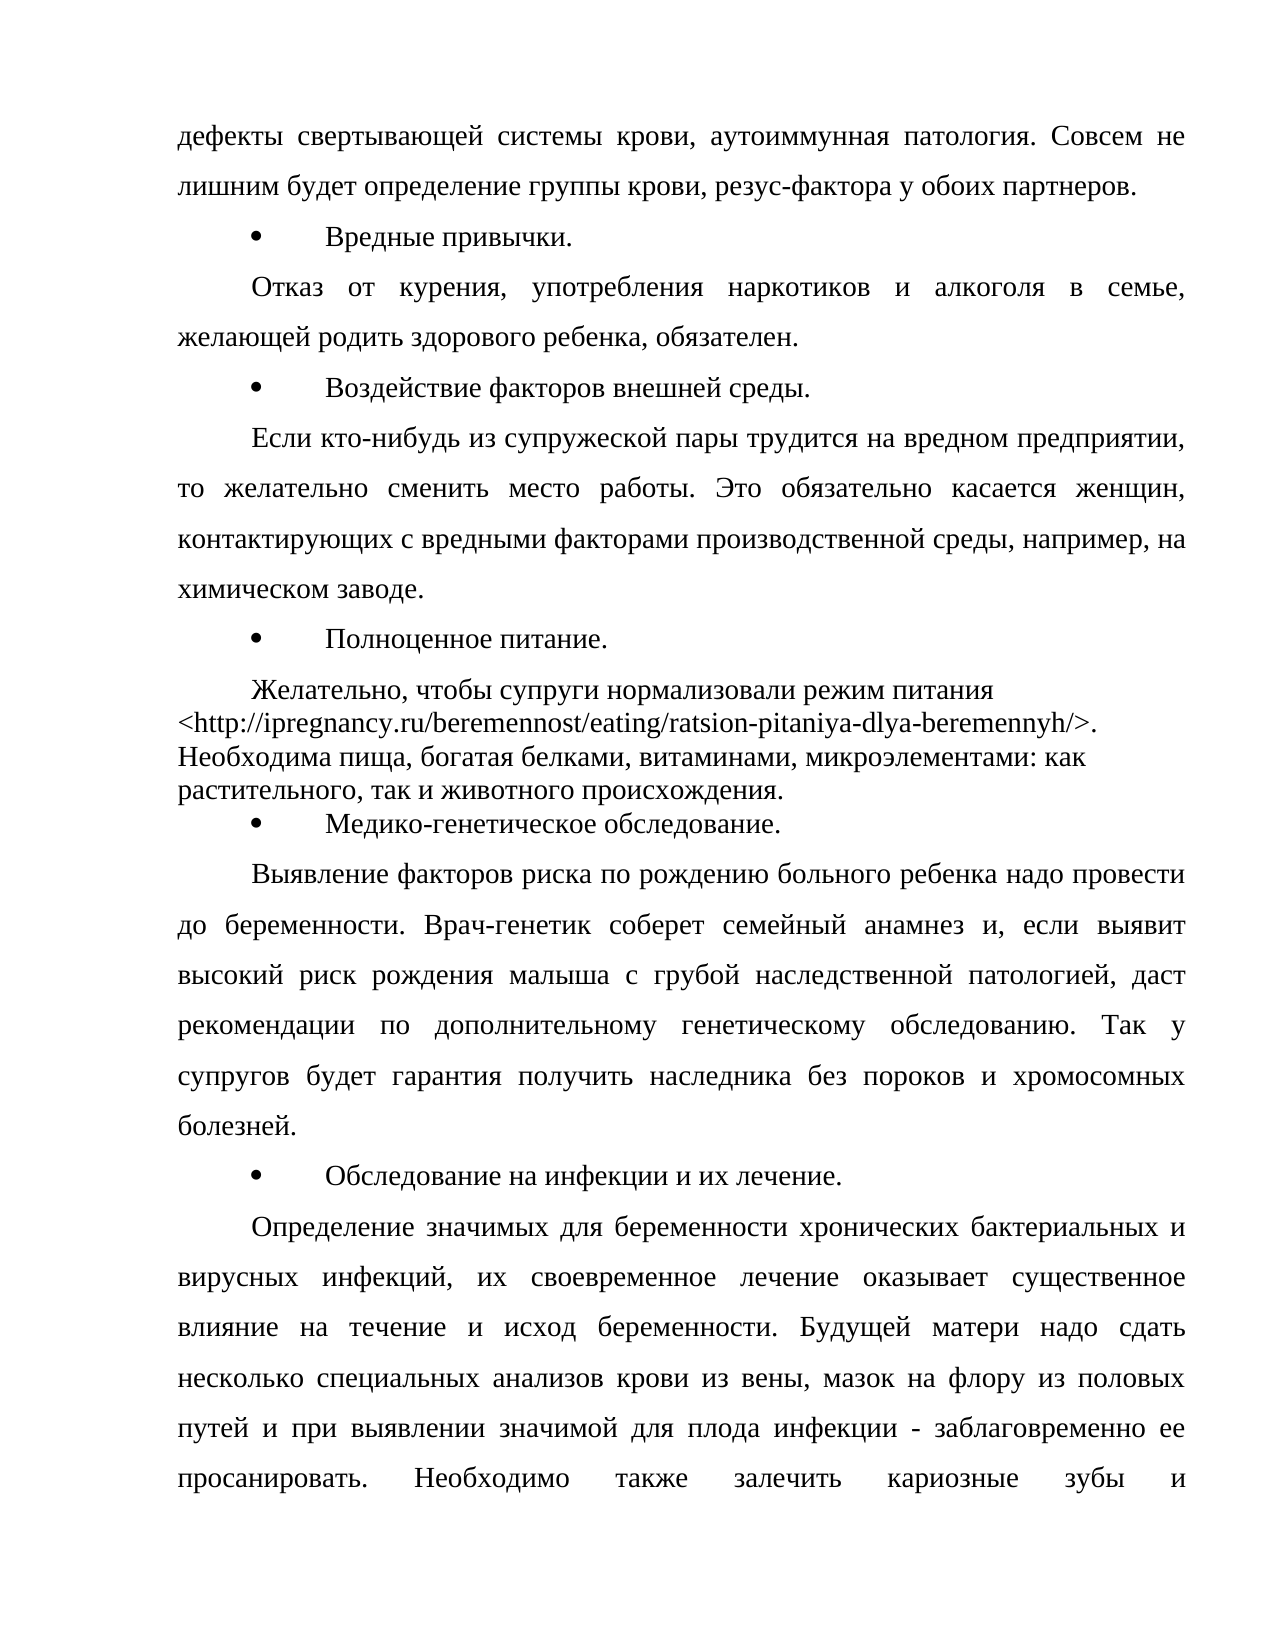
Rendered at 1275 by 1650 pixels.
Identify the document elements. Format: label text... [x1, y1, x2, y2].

text · Вредные привычки. [177, 219, 1186, 252]
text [177, 118, 1186, 202]
text · Воздействие факторов внешней среды. [177, 370, 1186, 403]
text Желательно, чтобы супруги нормализовали режим питания <http://ipregnancy.ru/beremennost/eating/ratsion-pitaniya-dlya-beremennyh/>. Необходима пища, богатая белками, витаминами, микроэлементами: как растительного, так и животного происхождения. [177, 672, 1186, 806]
text · Медико-генетическое обследование. [177, 806, 1186, 840]
text · Полноценное питание. [177, 621, 1186, 655]
text Если кто-нибудь из супружеской пары трудится на вредном предприятии, то желательно сменить место работы. Это обязательно касается женщин, контактирующих с вредными факторами производственной среды, например, на химическом заводе. [177, 420, 1186, 605]
text Выявление факторов риска по рождению больного ребенка надо провести до беременности. Врач-генетик соберет семейный анамнез и, если выявит высокий риск рождения малыша с грубой наследственной патологией, даст рекомендации по дополнительному генетическому обследованию. Так у супругов будет гарантия получить наследника без пороков и хромосомных болезней. [177, 856, 1186, 1142]
text Отказ от курения, употребления наркотиков и алкоголя в семье, желающей родить здорового ребенка, обязателен. [177, 269, 1186, 353]
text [177, 1209, 1186, 1494]
text · Обследование на инфекции и их лечение. [177, 1158, 1186, 1192]
